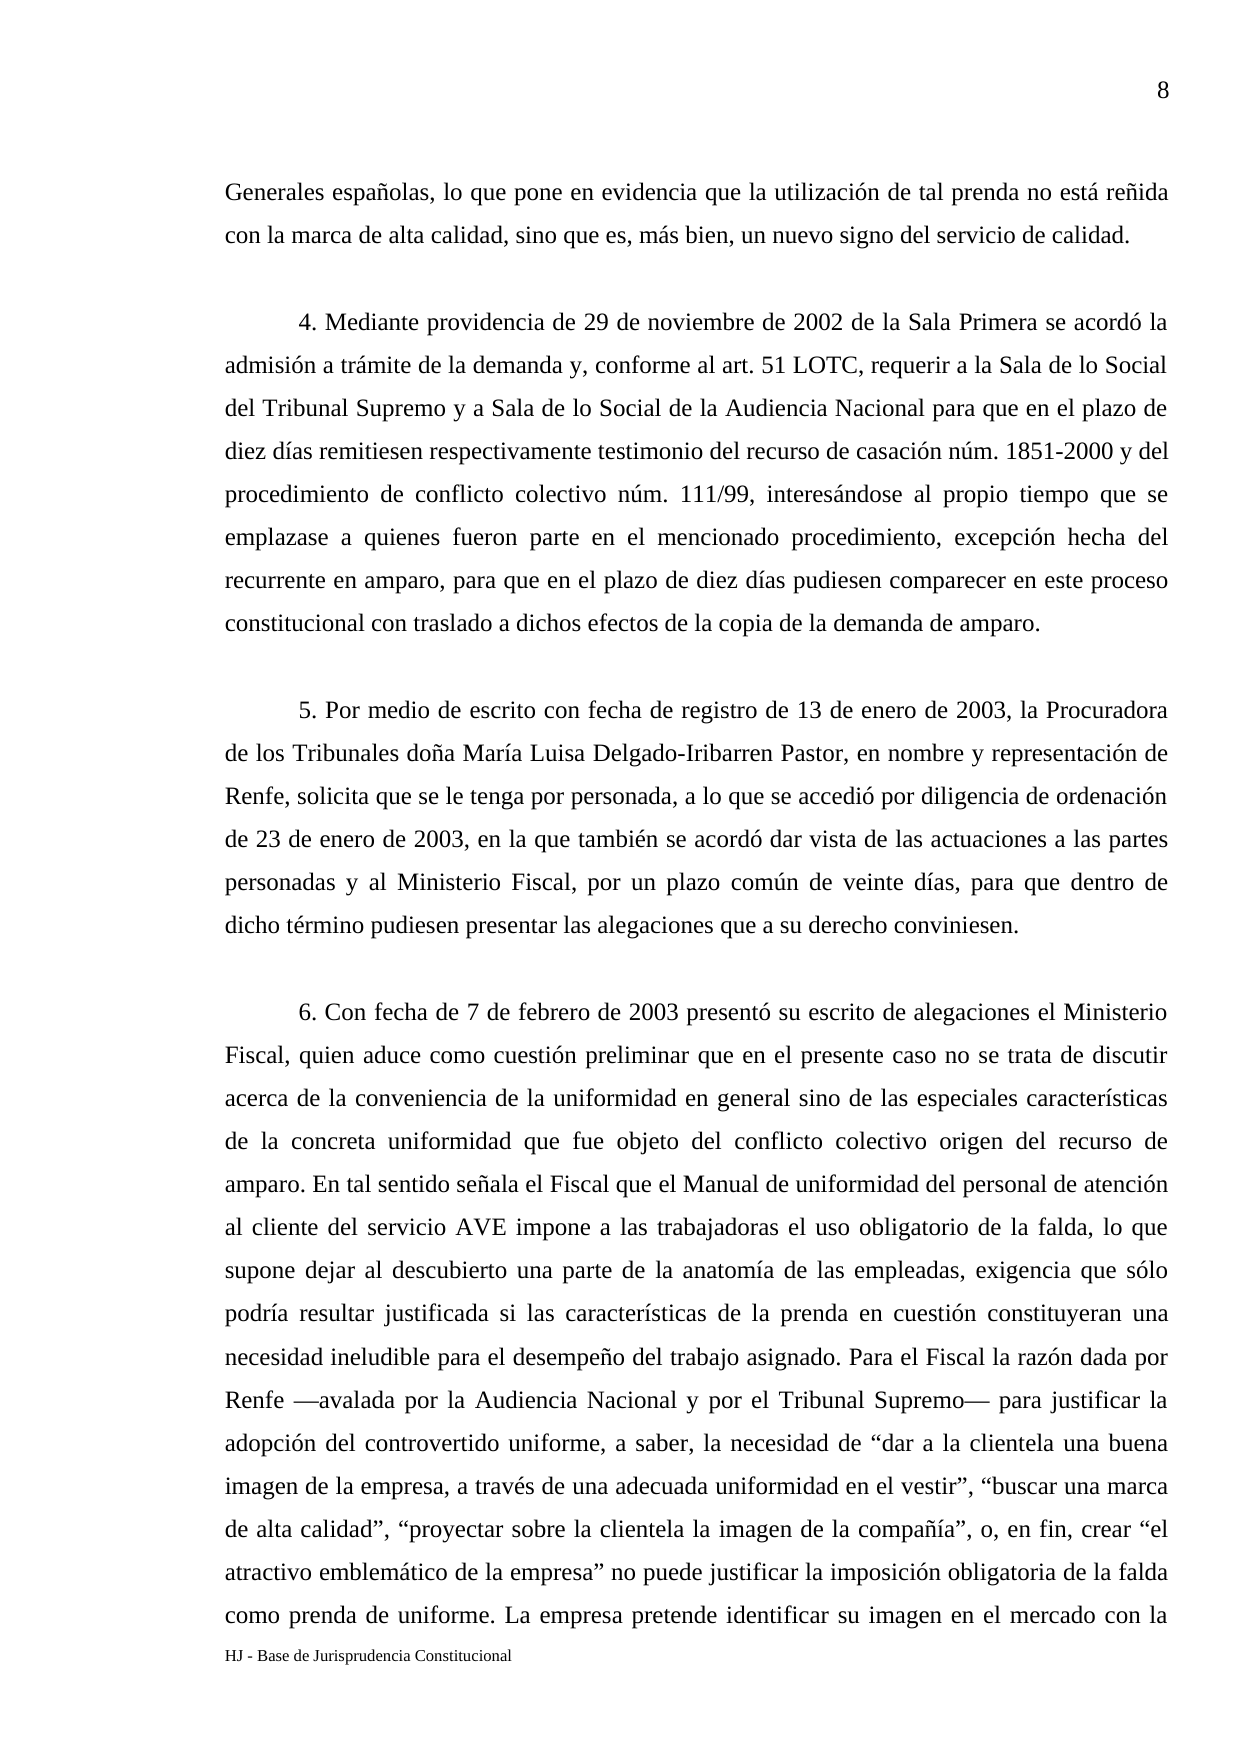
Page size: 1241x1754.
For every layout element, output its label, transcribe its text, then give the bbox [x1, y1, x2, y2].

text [224, 177, 1169, 249]
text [224, 997, 1169, 1629]
text 4. Mediante providencia de 29 de noviembre de 2002 de la Sala Primera se acordó la admisión a trámite de la demanda y, conforme al art. 51 LOTC, requerir a la Sala de lo Social del Tribunal Supremo y a Sala de lo Social de la Audiencia Nacional para que en el plazo de diez días remitiesen respectivamente testimonio del recurso de casación núm. 1851-2000 y del procedimiento de conflicto colectivo núm. 111/99, interesándose al propio tiempo que se emplazase a quienes fueron parte en el mencionado procedimiento, excepción hecha del recurrente en amparo, para que en el plazo de diez días pudiesen comparecer en este proceso constitucional con traslado a dichos efectos de la copia de la demanda de amparo. [224, 307, 1169, 637]
text 5. Por medio de escrito con fecha de registro de 13 de enero de 2003, la Procuradora de los Tribunales doña María Luisa Delgado-Iribarren Pastor, en nombre y representación de Renfe, solicita que se le tenga por personada, a lo que se accedió por diligencia de ordenación de 23 de enero de 2003, en la que también se acordó dar vista de las actuaciones a las partes personadas y al Ministerio Fiscal, por un plazo común de veinte días, para que dentro de dicho término pudiesen presentar las alegaciones que a su derecho conviniesen. [224, 695, 1169, 939]
